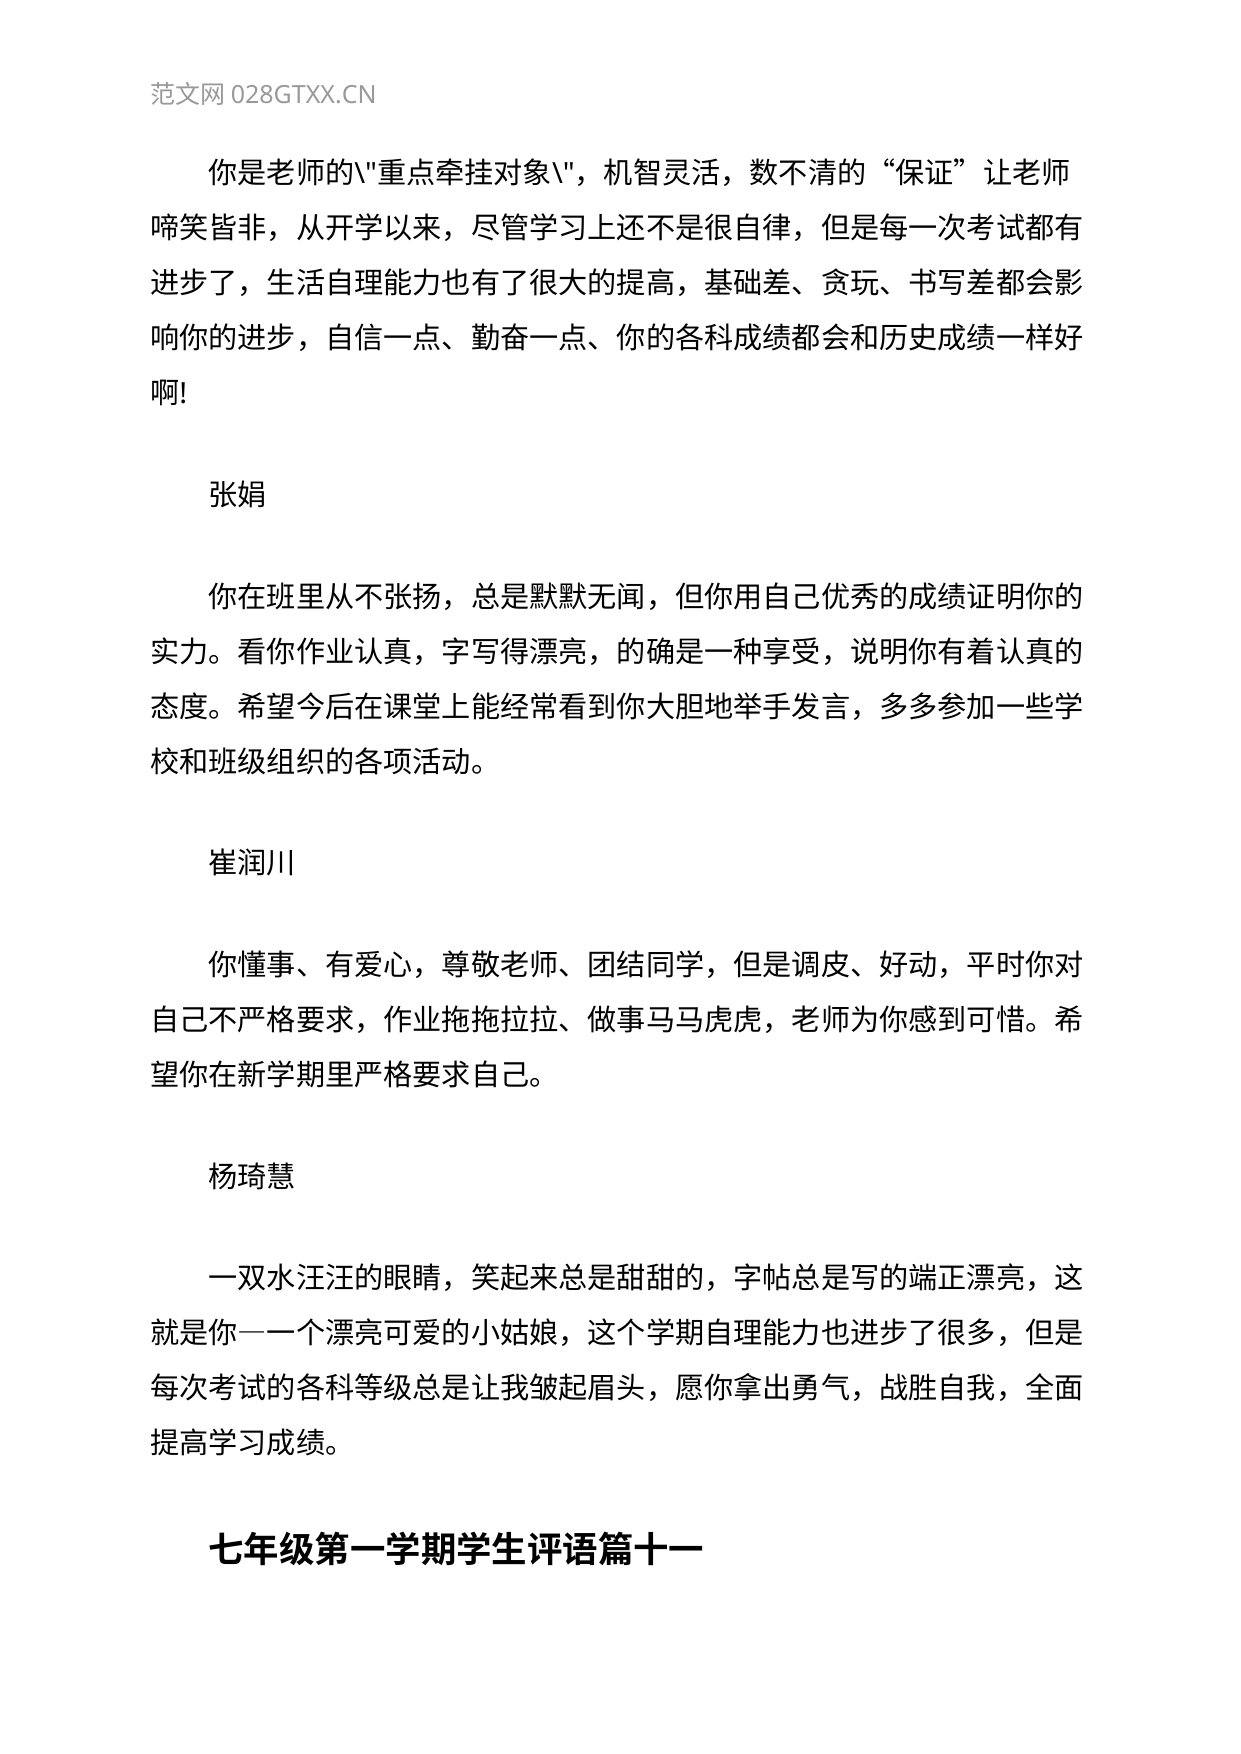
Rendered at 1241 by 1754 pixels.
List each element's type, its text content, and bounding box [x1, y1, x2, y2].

text 你在班里从不张扬，总是默默无闻，但你用自己优秀的成绩证明你的实力。看你作业认真，字写得漂亮，的确是一种享受，说明你有着认真的态度。希望今后在课堂上能经常看到你大胆地举手发言，多多参加一些学校和班级组织的各项活动。 [150, 573, 1090, 780]
text 你是老师的\"重点牵挂对象\"，机智灵活，数不清的“保证”让老师啼笑皆非，从开学以来，尽管学习上还不是很自律，但是每一次考试都有进步了，生活自理能力也有了很大的提高，基础差、贪玩、书写差都会影响你的进步，自信一点、勤奋一点、你的各科成绩都会和历史成绩一样好啊! [150, 150, 1090, 412]
text 一双水汪汪的眼睛，笑起来总是甜甜的，字帖总是写的端正漂亮，这就是你—一个漂亮可爱的小姑娘，这个学期自理能力也进步了很多，但是每次考试的各科等级总是让我皱起眉头，愿你拿出勇气，战胜自我，全面提高学习成绩。 [150, 1255, 1090, 1462]
text 你懂事、有爱心，尊敬老师、团结同学，但是调皮、好动，平时你对自己不严格要求，作业拖拖拉拉、做事马马虎虎，老师为你感到可惜。希望你在新学期里严格要求自己。 [150, 942, 1090, 1094]
text 杨琦慧 [150, 1153, 1090, 1196]
text 张娟 [150, 472, 1090, 514]
text 崔润川 [150, 840, 1090, 882]
text 七年级第一学期学生评语篇十一 [150, 1521, 1090, 1573]
